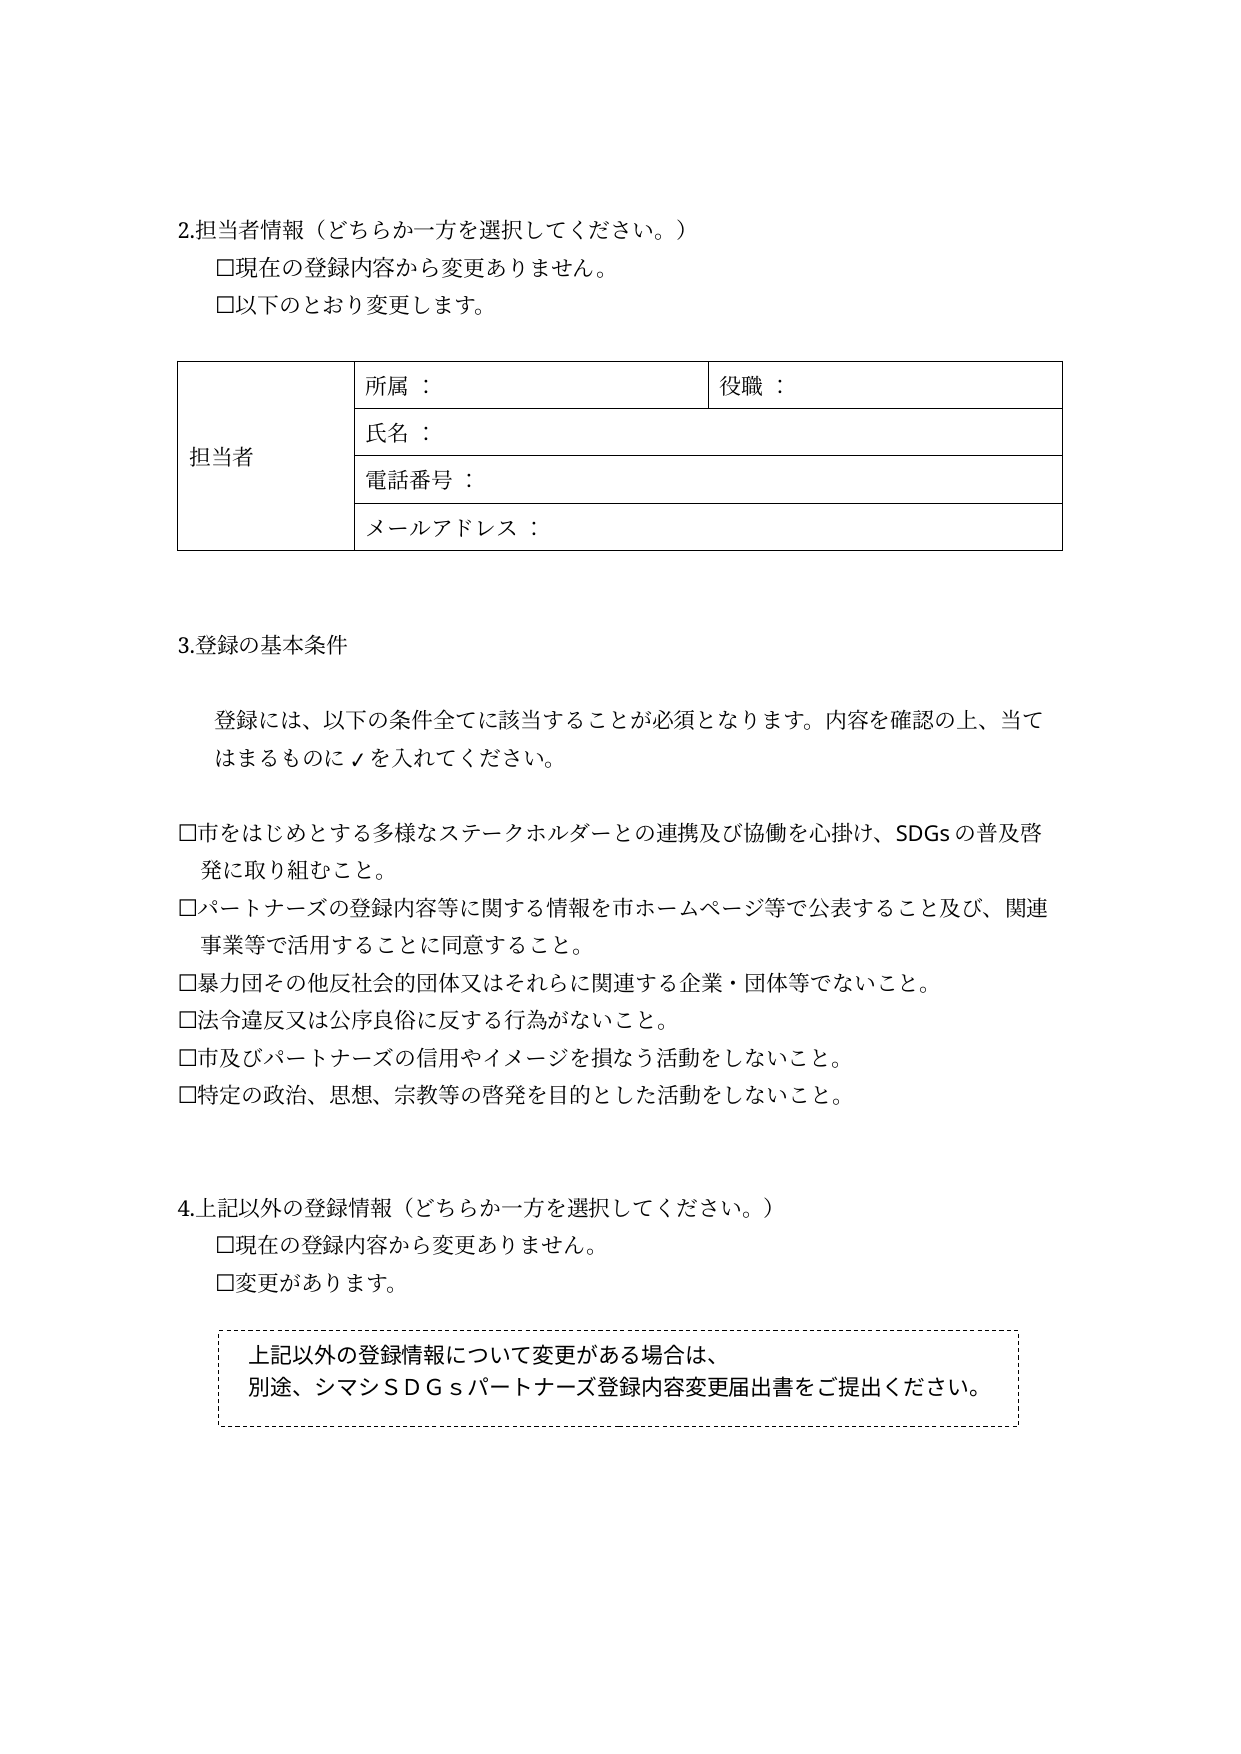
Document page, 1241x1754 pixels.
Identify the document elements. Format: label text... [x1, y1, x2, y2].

table_cell 氏名 ： [355, 409, 1062, 455]
list 法令違反又は公序良俗に反する行為がないこと。 [177, 1001, 1063, 1038]
list 以下のとおり変更します。 [215, 286, 1063, 323]
list 市をはじめとする多様なステークホルダーとの連携及び協働を心掛け、SDGsの普及啓発に取り組むこと。 [177, 813, 1063, 888]
list 変更があります。 [215, 1263, 1063, 1301]
list 市及びパートナーズの信用やイメージを損なう活動をしないこと。 [177, 1038, 1063, 1076]
text 2.担当者情報（どちらか一方を選択してください。） [177, 211, 1063, 248]
table_cell 電話番号 ： [355, 456, 1062, 502]
list パートナーズの登録内容等に関する情報を市ホームページ等で公表すること及び、関連事業等で活用することに同意すること。 [177, 888, 1063, 963]
list 特定の政治、思想、宗教等の啓発を目的とした活動をしないこと。 [177, 1076, 1063, 1113]
list 現在の登録内容から変更ありません。 [215, 248, 1063, 286]
text 3.登録の基本条件 [177, 626, 1063, 663]
table_header 役職 ： [709, 362, 1062, 408]
text 4.上記以外の登録情報（どちらか一方を選択してください。） [177, 1188, 1063, 1226]
table_header 担当者 [178, 362, 354, 550]
list 現在の登録内容から変更ありません。 [215, 1226, 1063, 1263]
list 登録には、以下の条件全てに該当することが必須となります。内容を確認の上、当てはまるものに ✔ を入れてください。 [214, 701, 1063, 776]
table_header 所属 ： [355, 362, 708, 408]
table_cell メールアドレス ： [355, 504, 1062, 550]
list 暴力団その他反社会的団体又はそれらに関連する企業・団体等でないこと。 [177, 963, 1063, 1001]
